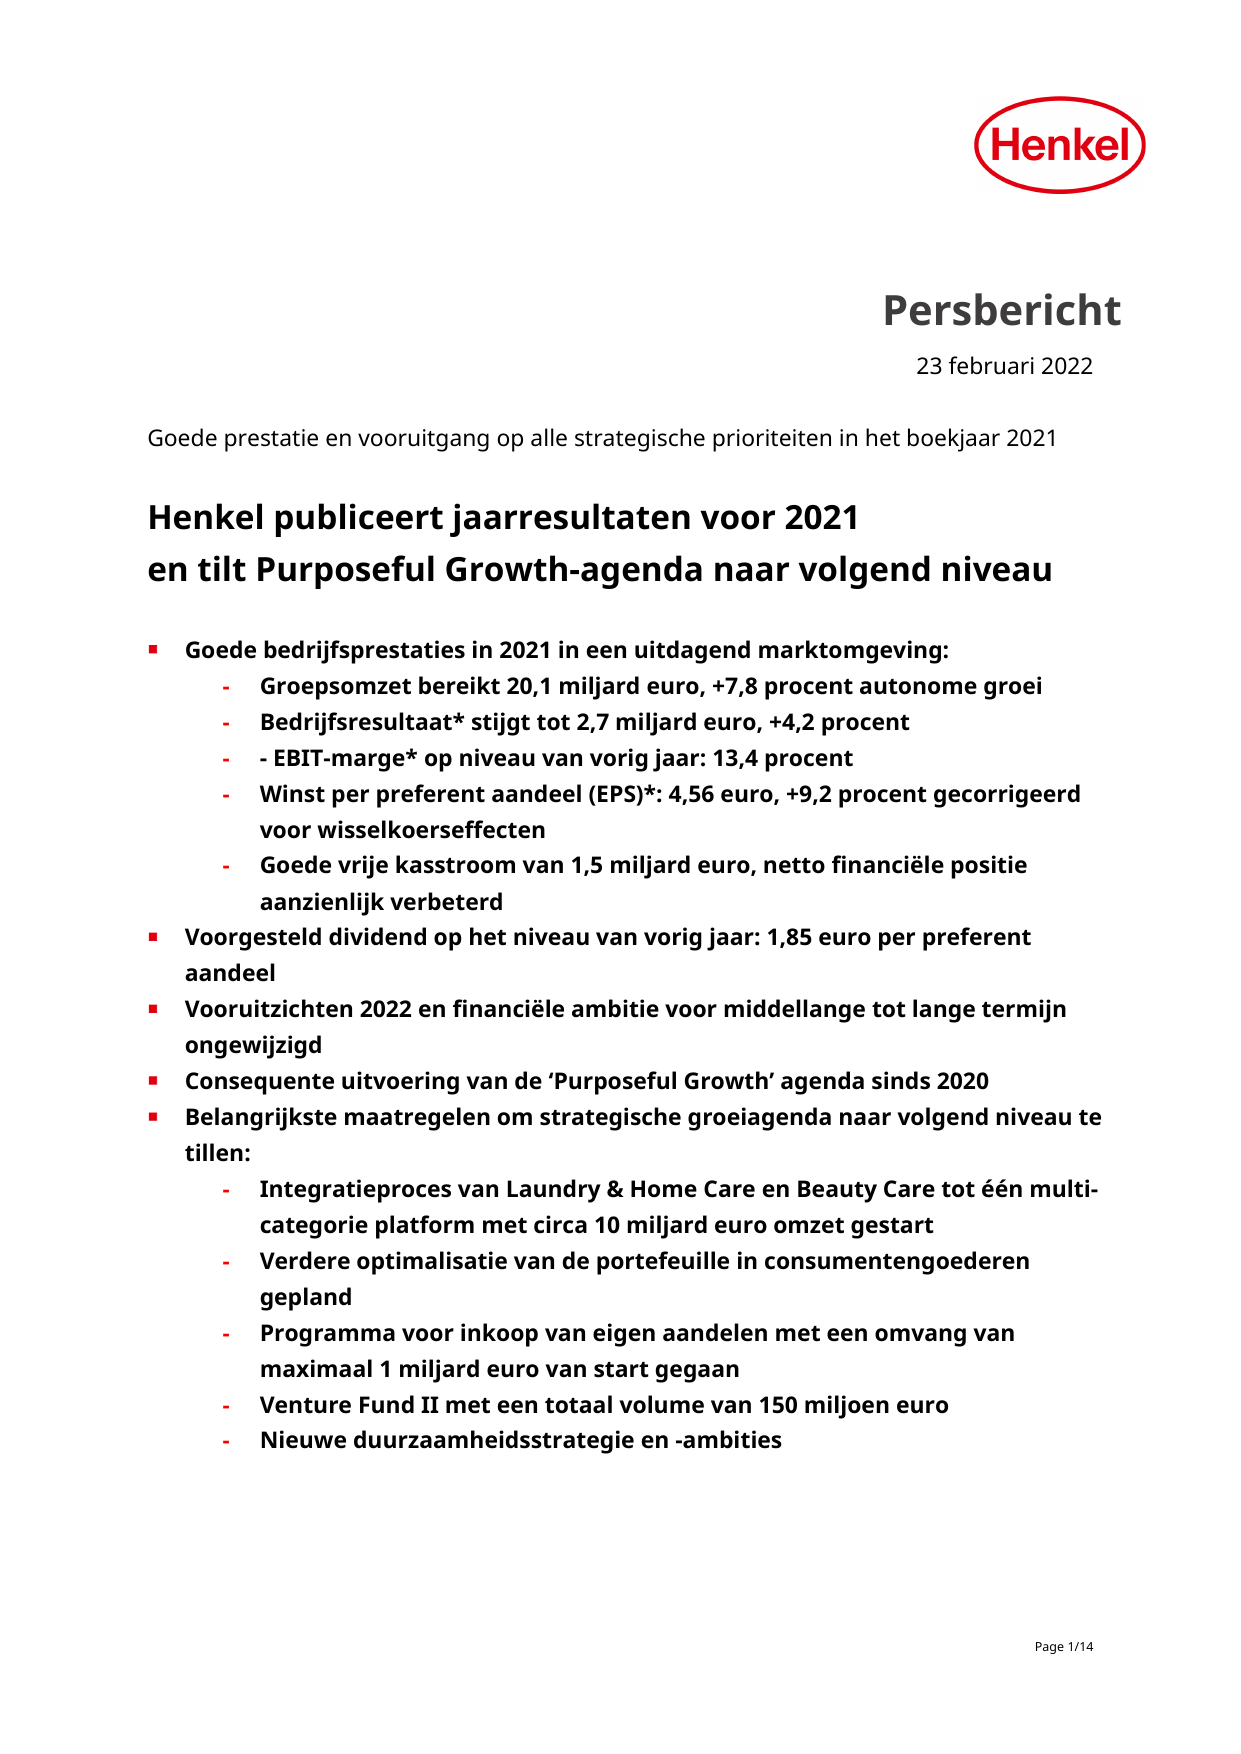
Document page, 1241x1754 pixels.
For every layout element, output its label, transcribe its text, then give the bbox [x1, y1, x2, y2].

list Groepsomzet bereikt 20,1 miljard euro, +7,8 procent autonome groei [222, 670, 1104, 701]
list Goede vrije kasstroom van 1,5 miljard euro, netto financiële positie aanzienlijk verbeterd [222, 849, 1104, 917]
list Verdere optimalisatie van de portefeuille in consumentengoederen gepland [222, 1245, 1104, 1312]
text Goede prestatie en vooruitgang op alle strategische prioriteiten in het boekjaar 2021 [147, 422, 1093, 453]
text en tilt Purposeful Growth-agenda naar volgend niveau [147, 546, 1093, 591]
list Vooruitzichten 2022 en financiële ambitie voor middellange tot lange termijn ongewijzigd [147, 993, 1104, 1060]
list Integratieproces van Laundry & Home Care en Beauty Care tot één multi-categorie platform met circa 10 miljard euro omzet gestart [222, 1173, 1104, 1240]
picture [973, 94, 1146, 194]
list - EBIT-marge* op niveau van vorig jaar: 13,4 procent [222, 742, 1104, 773]
list Consequente uitvoering van de ‘Purposeful Growth’ agenda sinds 2020 [147, 1065, 1104, 1096]
list Goede bedrijfsprestaties in 2021 in een uitdagend marktomgeving: [147, 634, 1104, 665]
list Venture Fund II met een totaal volume van 150 miljoen euro [222, 1388, 1104, 1420]
list Programma voor inkoop van eigen aandelen met een omvang van maximaal 1 miljard euro van start gegaan [222, 1317, 1104, 1384]
list Belangrijkste maatregelen om strategische groeiagenda naar volgend niveau te tillen: [147, 1101, 1104, 1168]
text Henkel publiceert jaarresultaten voor 2021 [147, 493, 1093, 539]
text 23 februari 2022 [147, 350, 1093, 381]
list Winst per preferent aandeel (EPS)*: 4,56 euro, +9,2 procent gecorrigeerd voor wisselkoerseffecten [222, 778, 1104, 845]
list Nieuwe duurzaamheidsstrategie en -ambities [222, 1424, 1104, 1456]
list Bedrijfsresultaat* stijgt tot 2,7 miljard euro, +4,2 procent [222, 706, 1104, 737]
list Voorgesteld dividend op het niveau van vorig jaar: 1,85 euro per preferent aandeel [147, 921, 1104, 988]
